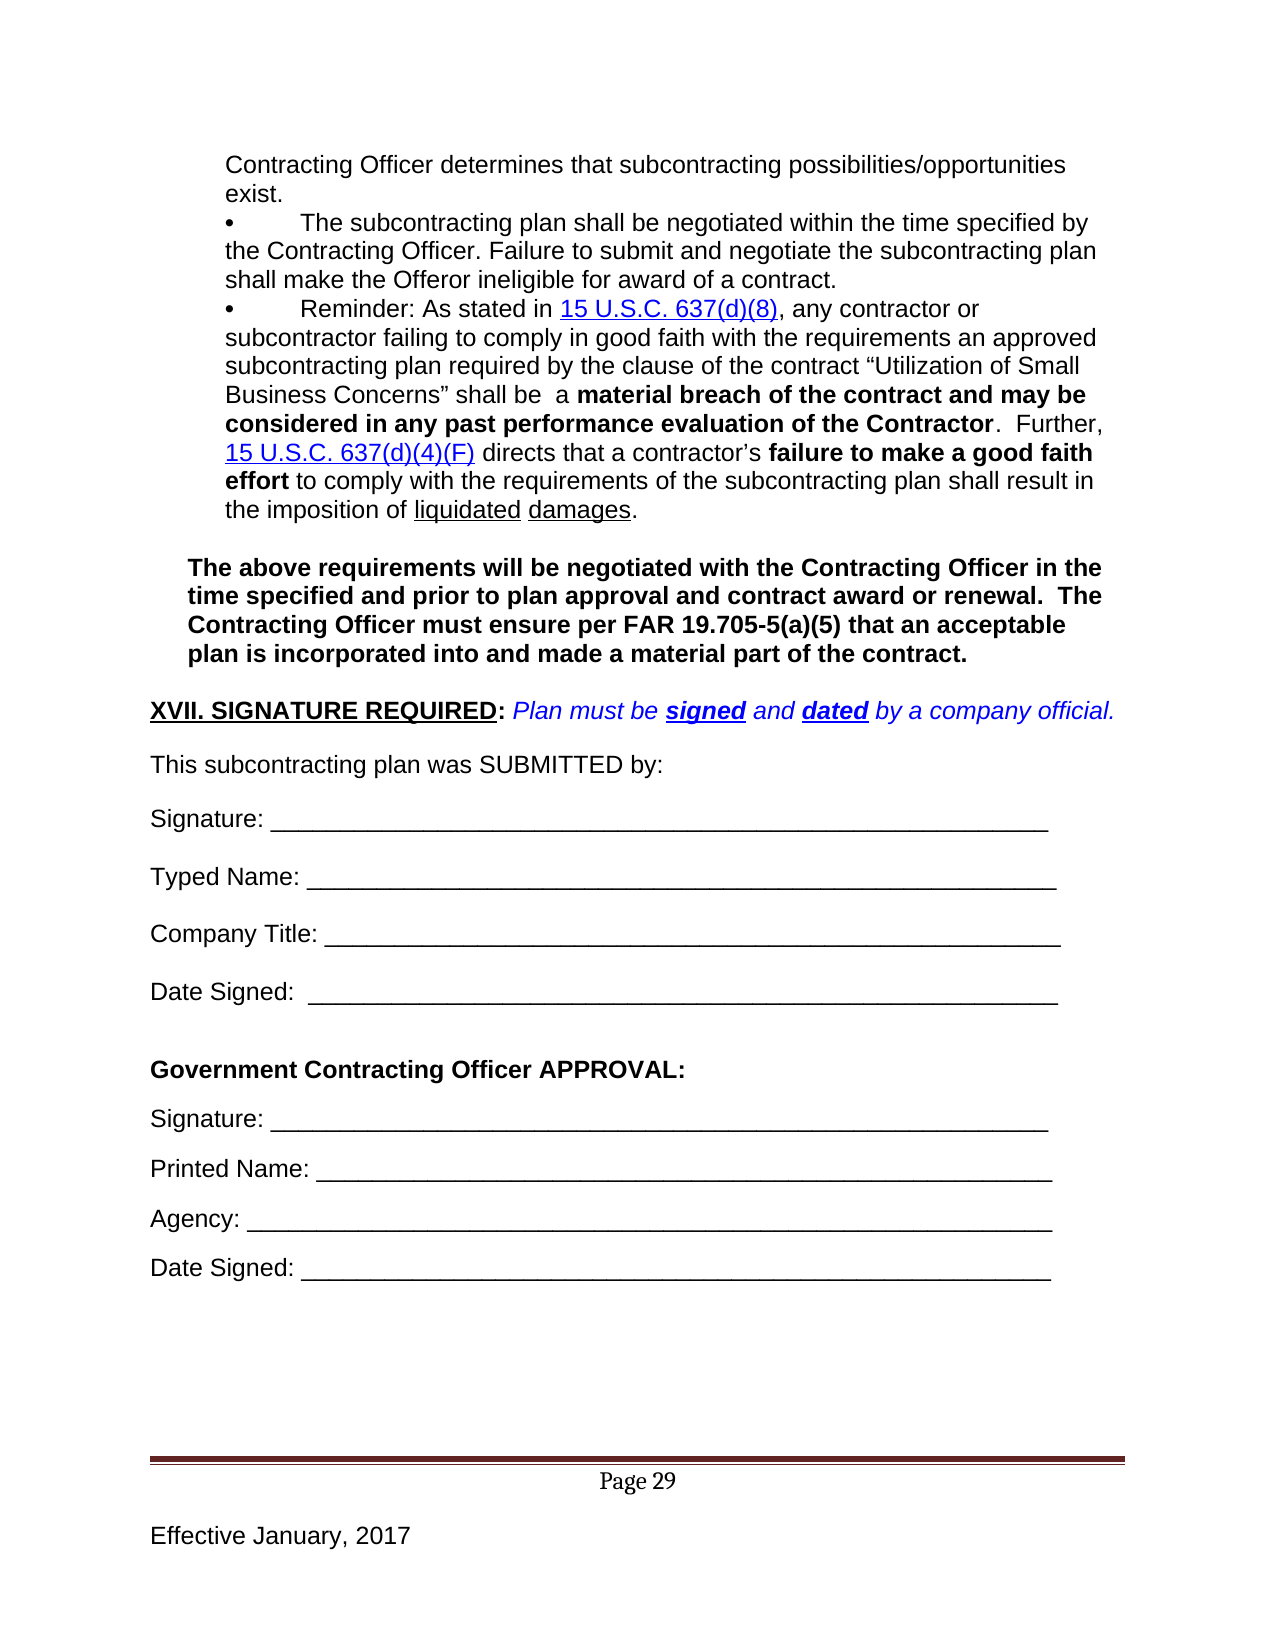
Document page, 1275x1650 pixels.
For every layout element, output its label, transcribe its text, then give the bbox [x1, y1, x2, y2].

text XVII. SIGNATURE REQUIRED: Plan must be signed and dated by a company official. [150, 696, 1125, 725]
text The above requirements will be negotiated with the Contracting Officer in the time specified and prior to plan approval and contract award or renewal. The Contracting Officer must ensure per FAR 19.705-5(a)(5) that an acceptable plan is incorporated into and made a material part of the contract. [187, 552, 1125, 667]
text This subcontracting plan was SUBMITTED by: [150, 750, 1125, 779]
text Date Signed: ______________________________________________________ [150, 976, 1125, 1005]
text Company Title: _____________________________________________________ [150, 919, 1125, 948]
list The subcontracting plan shall be negotiated within the time specified by the Contracting Officer. Failure to submit and negotiate the subcontracting plan shall make the Offeror ineligible for award of a contract. [225, 207, 1125, 294]
text Signature: ________________________________________________________ [150, 804, 1125, 833]
text Printed Name: _____________________________________________________ [150, 1154, 1125, 1183]
text Date Signed: ______________________________________________________ [150, 1253, 1125, 1282]
text Signature: ________________________________________________________ [150, 1104, 1125, 1133]
list Reminder: As stated in 15 U.S.C. 637(d)(8), any contractor or subcontractor failing to comply in good faith with the requirements an approved subcontracting plan required by the clause of the contract “Utilization of Small Business Concerns” shall be a material breach of the contract and may be considered in any past performance evaluation of the Contractor. Further, 15 U.S.C. 637(d)(4)(F) directs that a contractor’s failure to make a good faith effort to comply with the requirements of the subcontracting plan shall result in the imposition of liquidated damages. [225, 294, 1125, 524]
text Government Contracting Officer APPROVAL: [150, 1026, 1125, 1083]
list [225, 150, 1125, 207]
text Typed Name: ______________________________________________________ [150, 861, 1125, 890]
text Agency: __________________________________________________________ [150, 1203, 1125, 1232]
